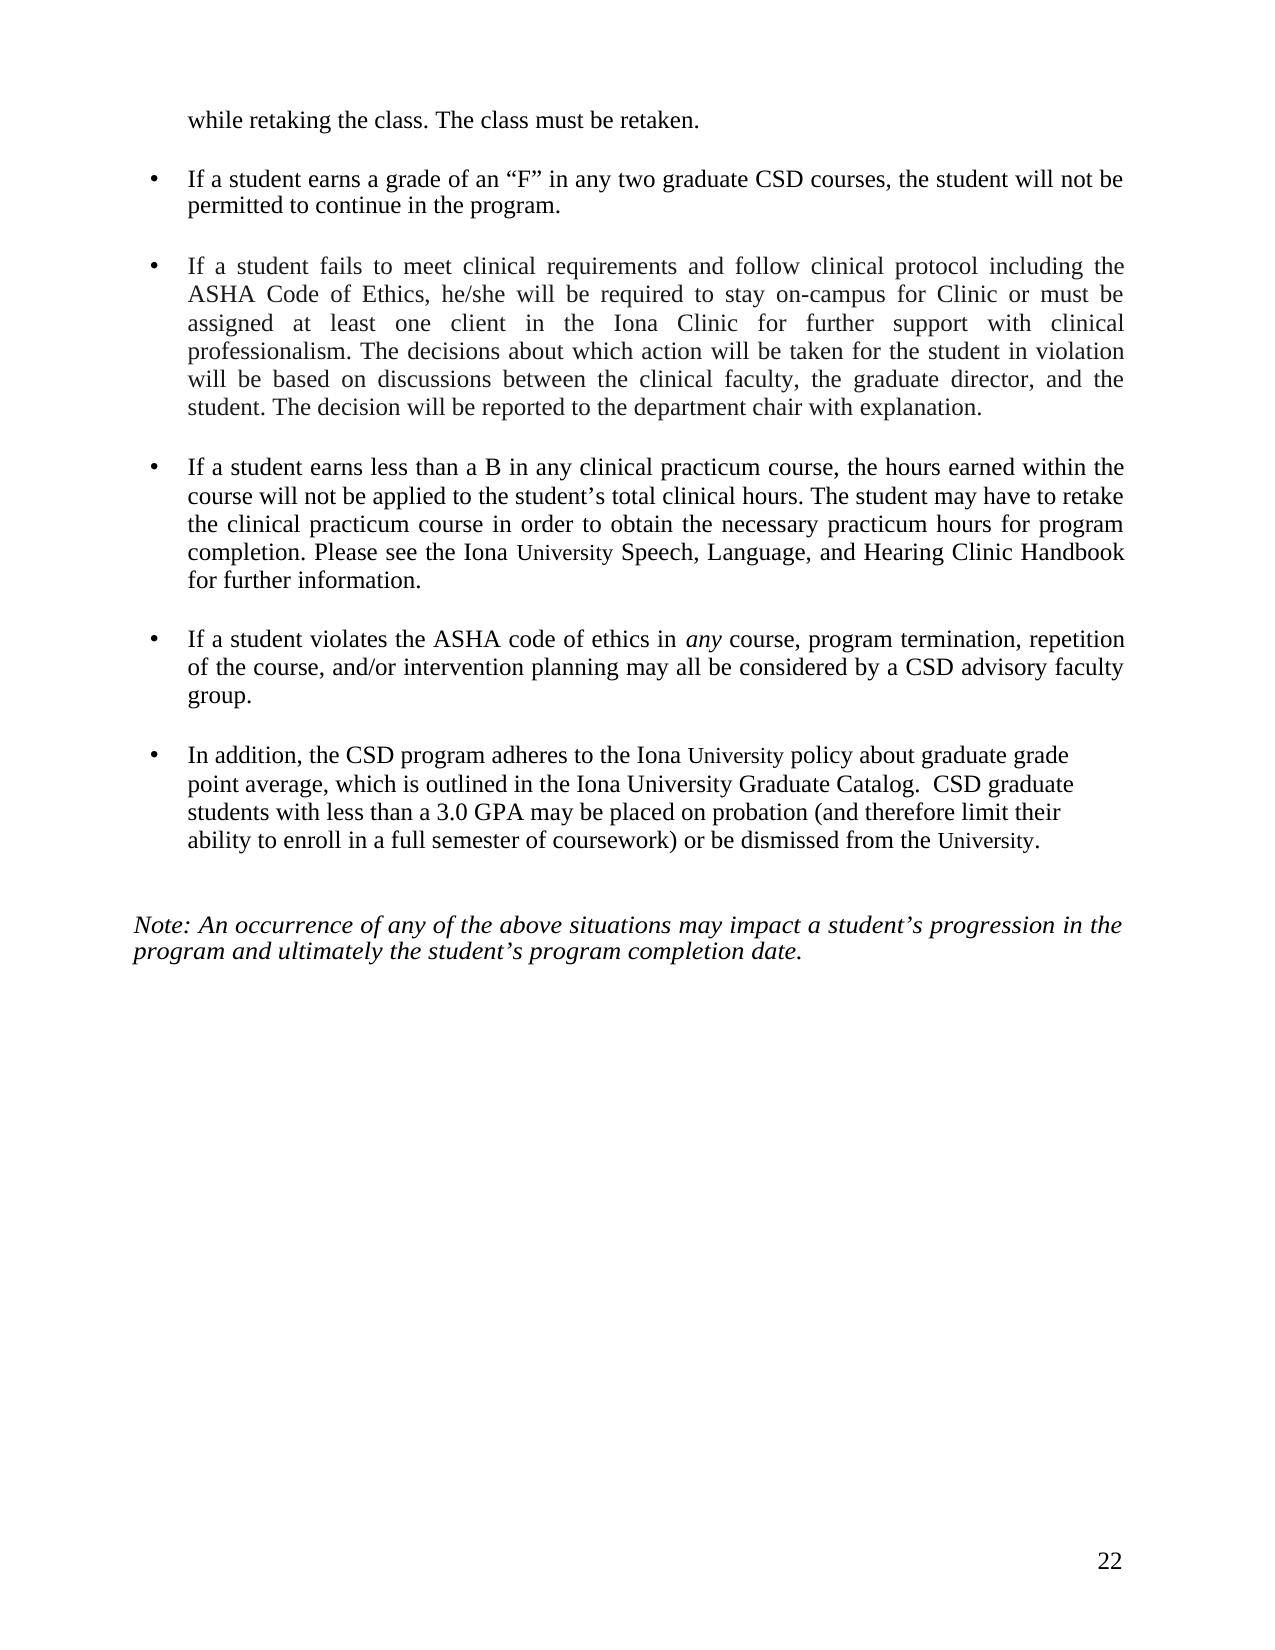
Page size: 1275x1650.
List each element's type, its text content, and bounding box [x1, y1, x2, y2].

list If a student fails to meet clinical requirements and follow clinical protocol including the ASHA Code of Ethics, he/she will be required to stay on-campus for Clinic or must be assigned at least one client in the Iona Clinic for further support with clinical professionalism. The decisions about which action will be taken for the student in violation will be based on discussions between the clinical faculty, the graduate director, and the student. The decision will be reported to the department chair with explanation. [150, 252, 1125, 421]
list In addition, the CSD program adheres to the Iona University policy about graduate grade point average, which is outlined in the Iona University Graduate Catalog. CSD graduate students with less than a 3.0 GPA may be placed on probation (and therefore limit their ability to enroll in a full semester of coursework) or be dismissed from the University. [150, 741, 1108, 854]
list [150, 106, 1125, 134]
text Note: An occurrence of any of the above situations may impact a student’s progression in the program and ultimately the student’s program completion date. [133, 912, 1125, 965]
list If a student earns a grade of an “F” in any two graduate CSD courses, the student will not be permitted to continue in the program. [150, 167, 1125, 219]
list If a student earns less than a B in any clinical practicum course, the hours earned within the course will not be applied to the student’s total clinical hours. The student may have to retake the clinical practicum course in order to obtain the necessary practicum hours for program completion. Please see the Iona University Speech, Language, and Hearing Clinic Handbook for further information. [150, 453, 1126, 594]
list If a student violates the ASHA code of ethics in any course, program termination, repetition of the course, and/or intervention planning may all be considered by a CSD advisory faculty group. [150, 626, 1126, 708]
